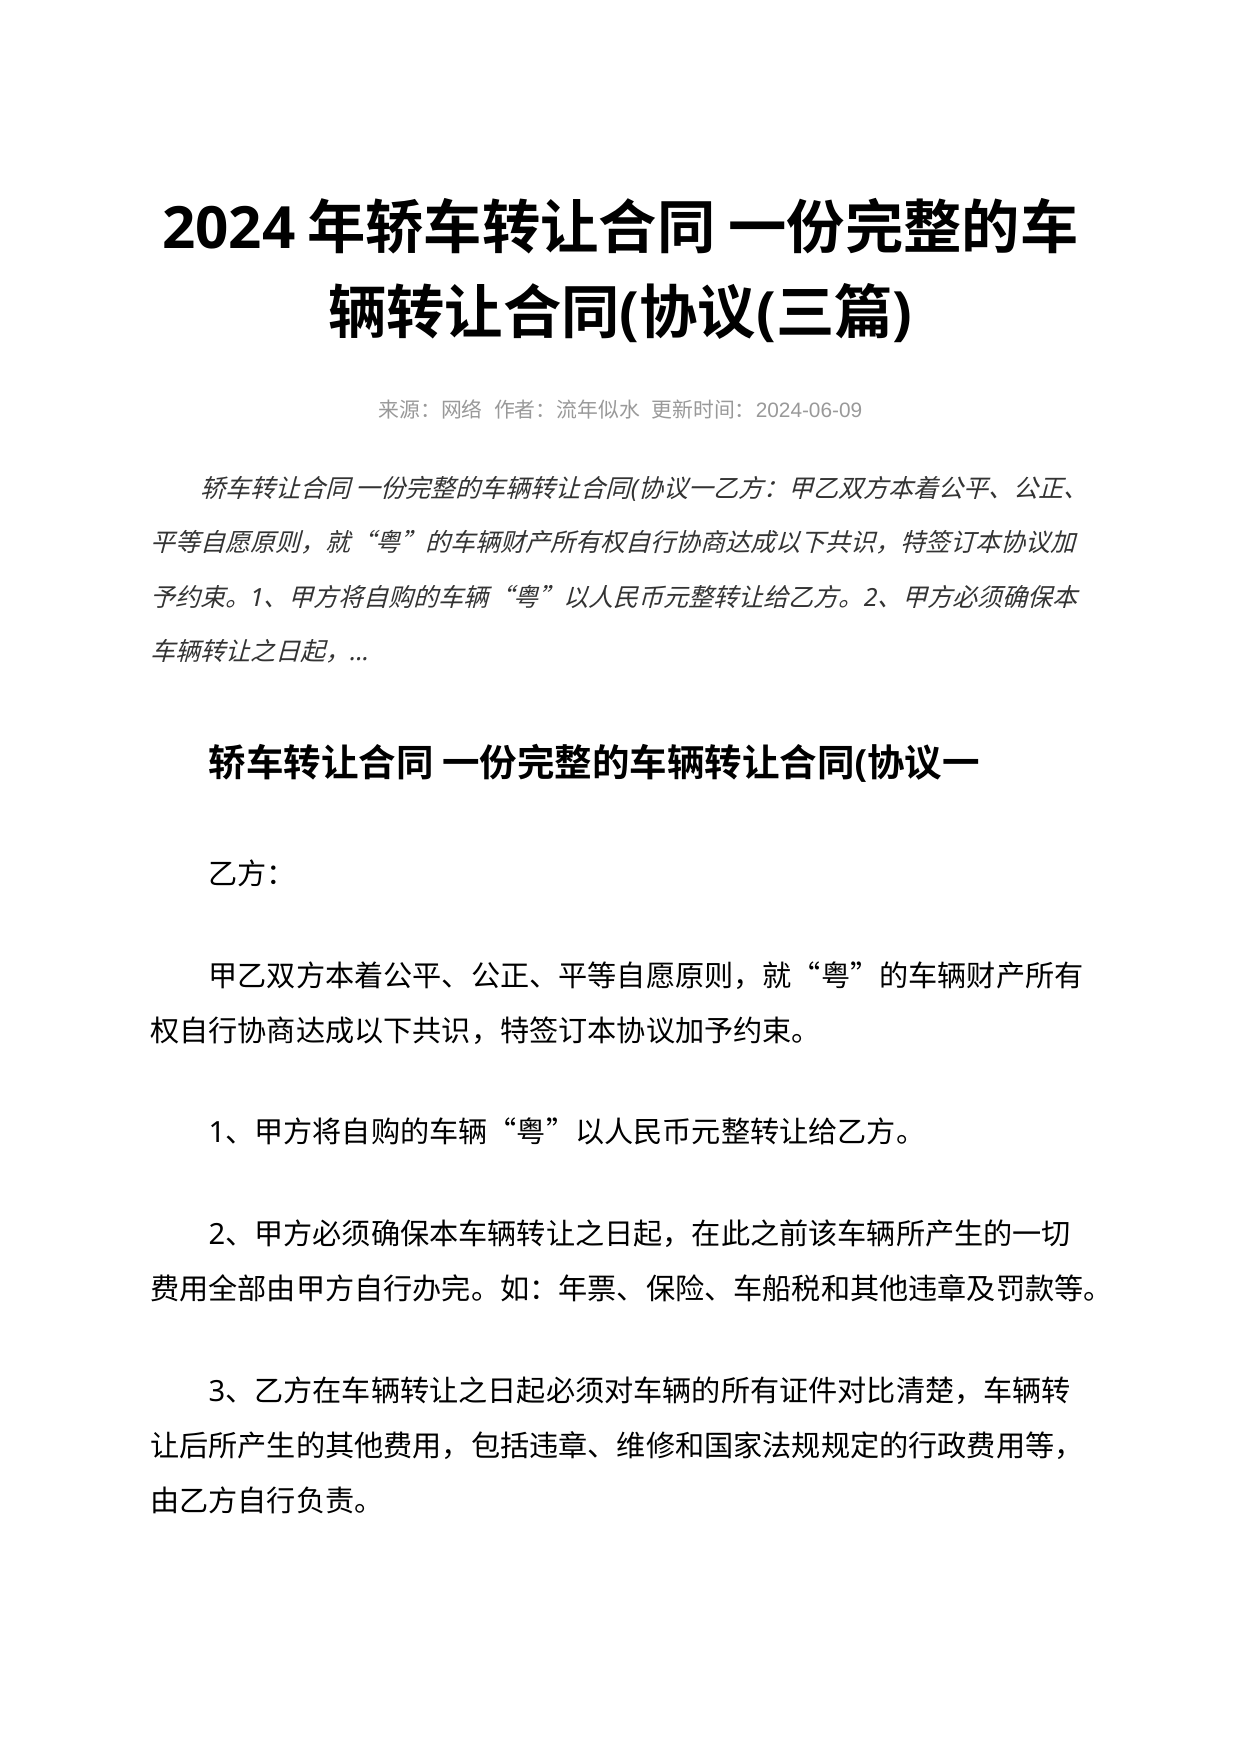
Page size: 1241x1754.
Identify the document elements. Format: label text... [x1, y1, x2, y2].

text 来源：网络 作者：流年似水 更新时间：2024-06-09 [150, 398, 1090, 422]
text 甲乙双方本着公平、公正、平等自愿原则，就“粤”的车辆财产所有权自行协商达成以下共识，特签订本协议加予约束。 [150, 952, 1090, 1049]
text 3、乙方在车辆转让之日起必须对车辆的所有证件对比清楚，车辆转让后所产生的其他费用，包括违章、维修和国家法规规定的行政费用等，由乙方自行负责。 [150, 1368, 1090, 1520]
text 乙方： [150, 851, 1090, 893]
text 1、甲方将自购的车辆“粤”以人民币元整转让给乙方。 [150, 1109, 1090, 1151]
subtitle 2024年轿车转让合同 一份完整的车辆转让合同(协议(三篇) [150, 181, 1090, 351]
text 轿车转让合同 一份完整的车辆转让合同(协议一 [150, 733, 1090, 787]
text 轿车转让合同 一份完整的车辆转让合同(协议一乙方：甲乙双方本着公平、公正、平等自愿原则，就“粤”的车辆财产所有权自行协商达成以下共识，特签订本协议加予约束。1、甲方将自购的车辆“粤”以人民币元整转让给乙方。2、甲方必须确保本车辆转让之日起，... [150, 468, 1090, 668]
text 2、甲方必须确保本车辆转让之日起，在此之前该车辆所产生的一切费用全部由甲方自行办完。如：年票、保险、车船税和其他违章及罚款等。 [150, 1211, 1090, 1308]
